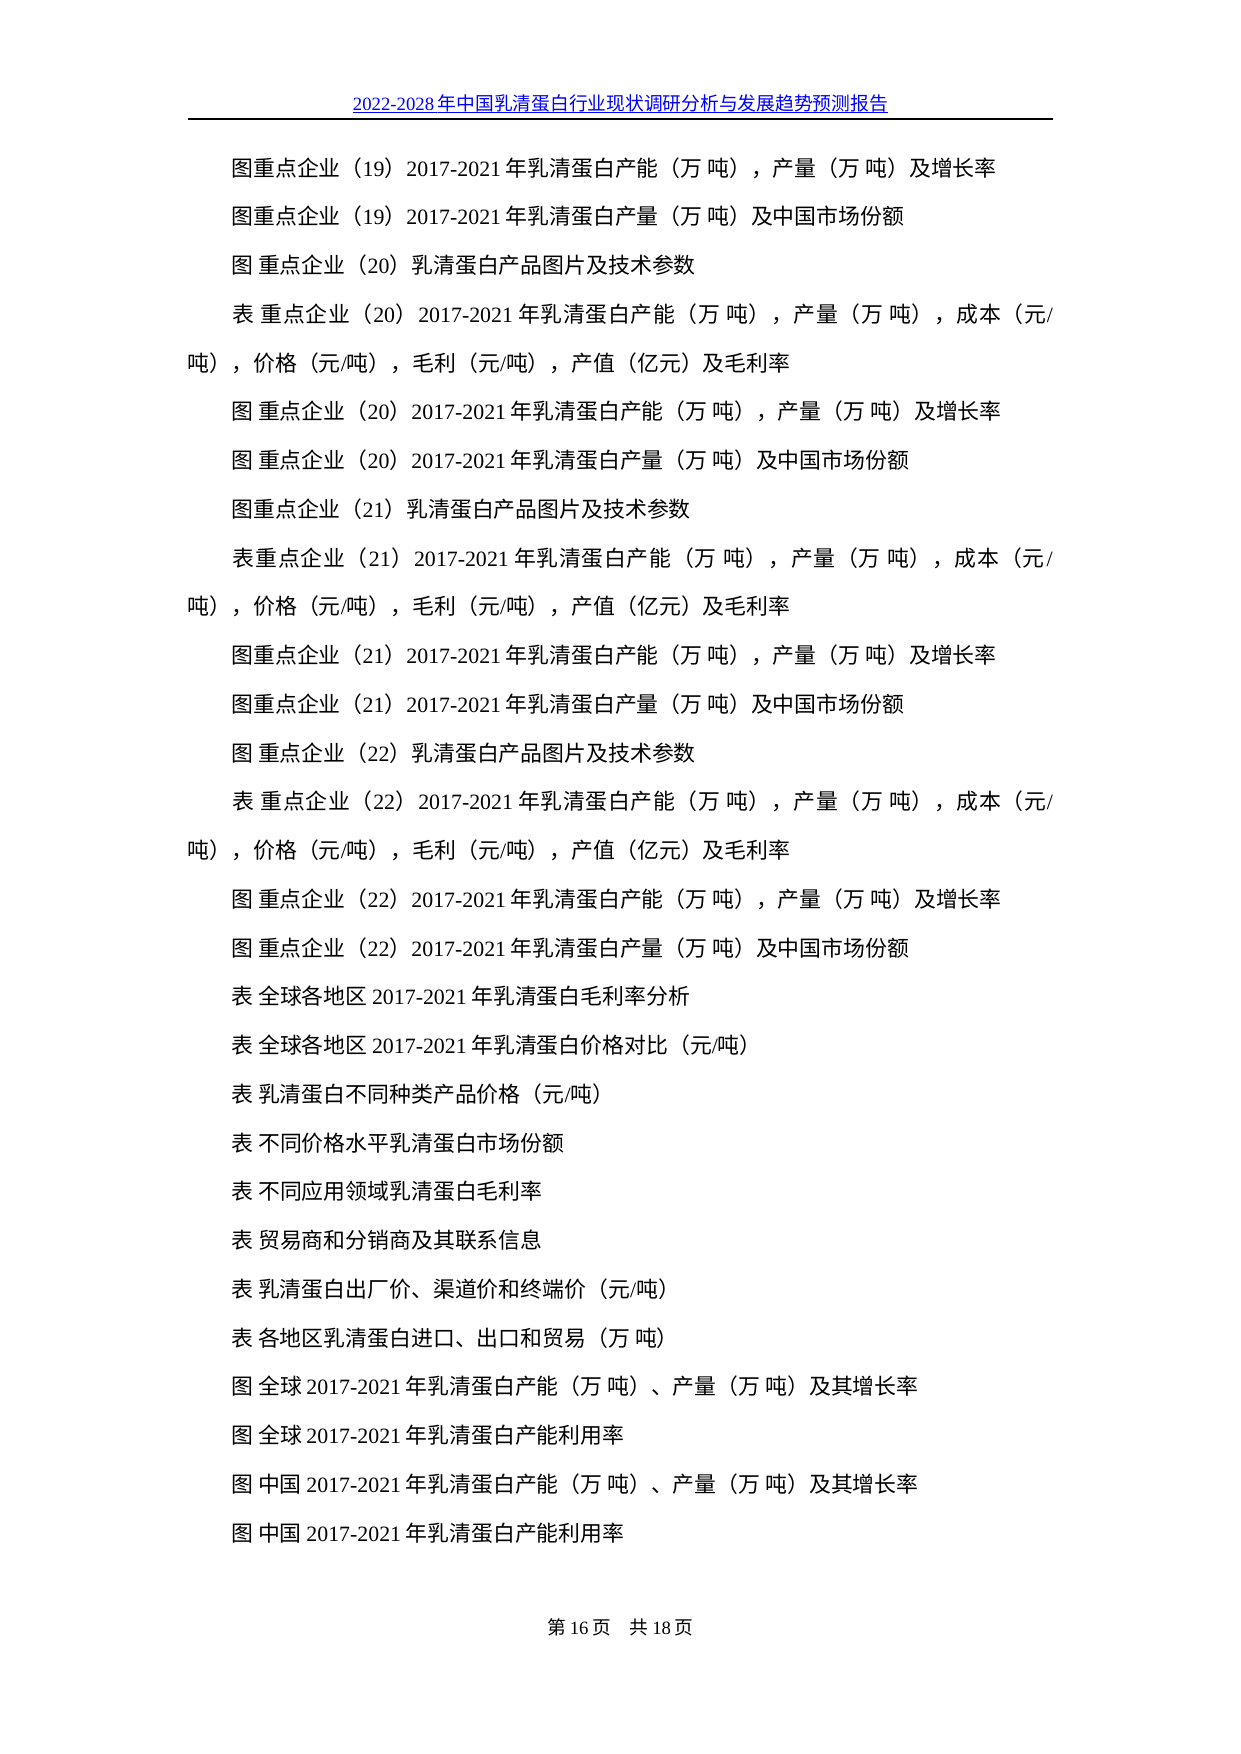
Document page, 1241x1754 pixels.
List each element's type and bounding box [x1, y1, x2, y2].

text [187, 150, 1053, 1548]
